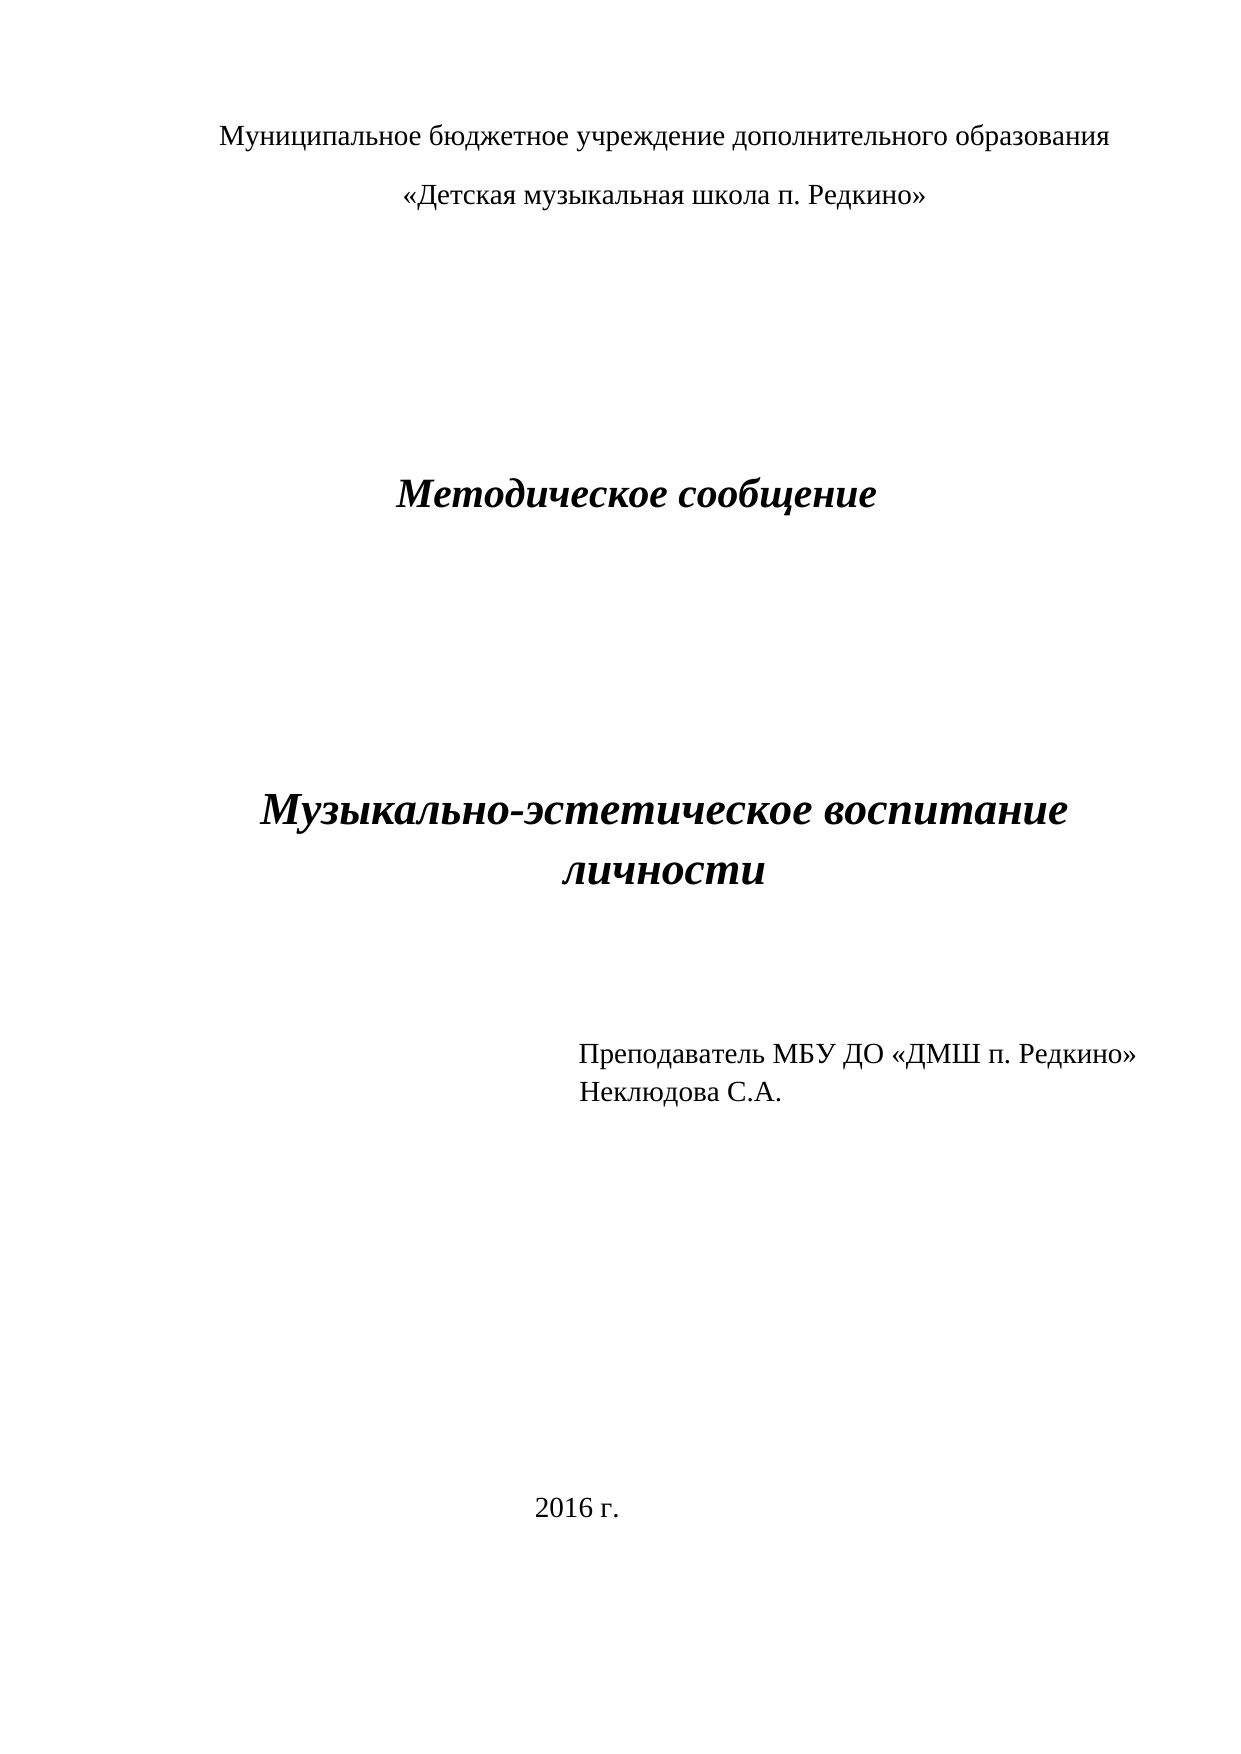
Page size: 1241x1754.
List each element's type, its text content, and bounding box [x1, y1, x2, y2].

text Муниципальное бюджетное учреждение дополнительного образования [177, 118, 1152, 152]
text 2016 г. [177, 1490, 1152, 1523]
text «Детская музыкальная школа п. Редкино» [177, 177, 1152, 211]
text Методическое сообщение [177, 468, 1152, 516]
text Преподаватель МБУ ДО «ДМШ п. Редкино» Неклюдова С.А. [177, 1036, 1152, 1108]
text Музыкально-эстетическое воспитание личности [177, 781, 1152, 895]
